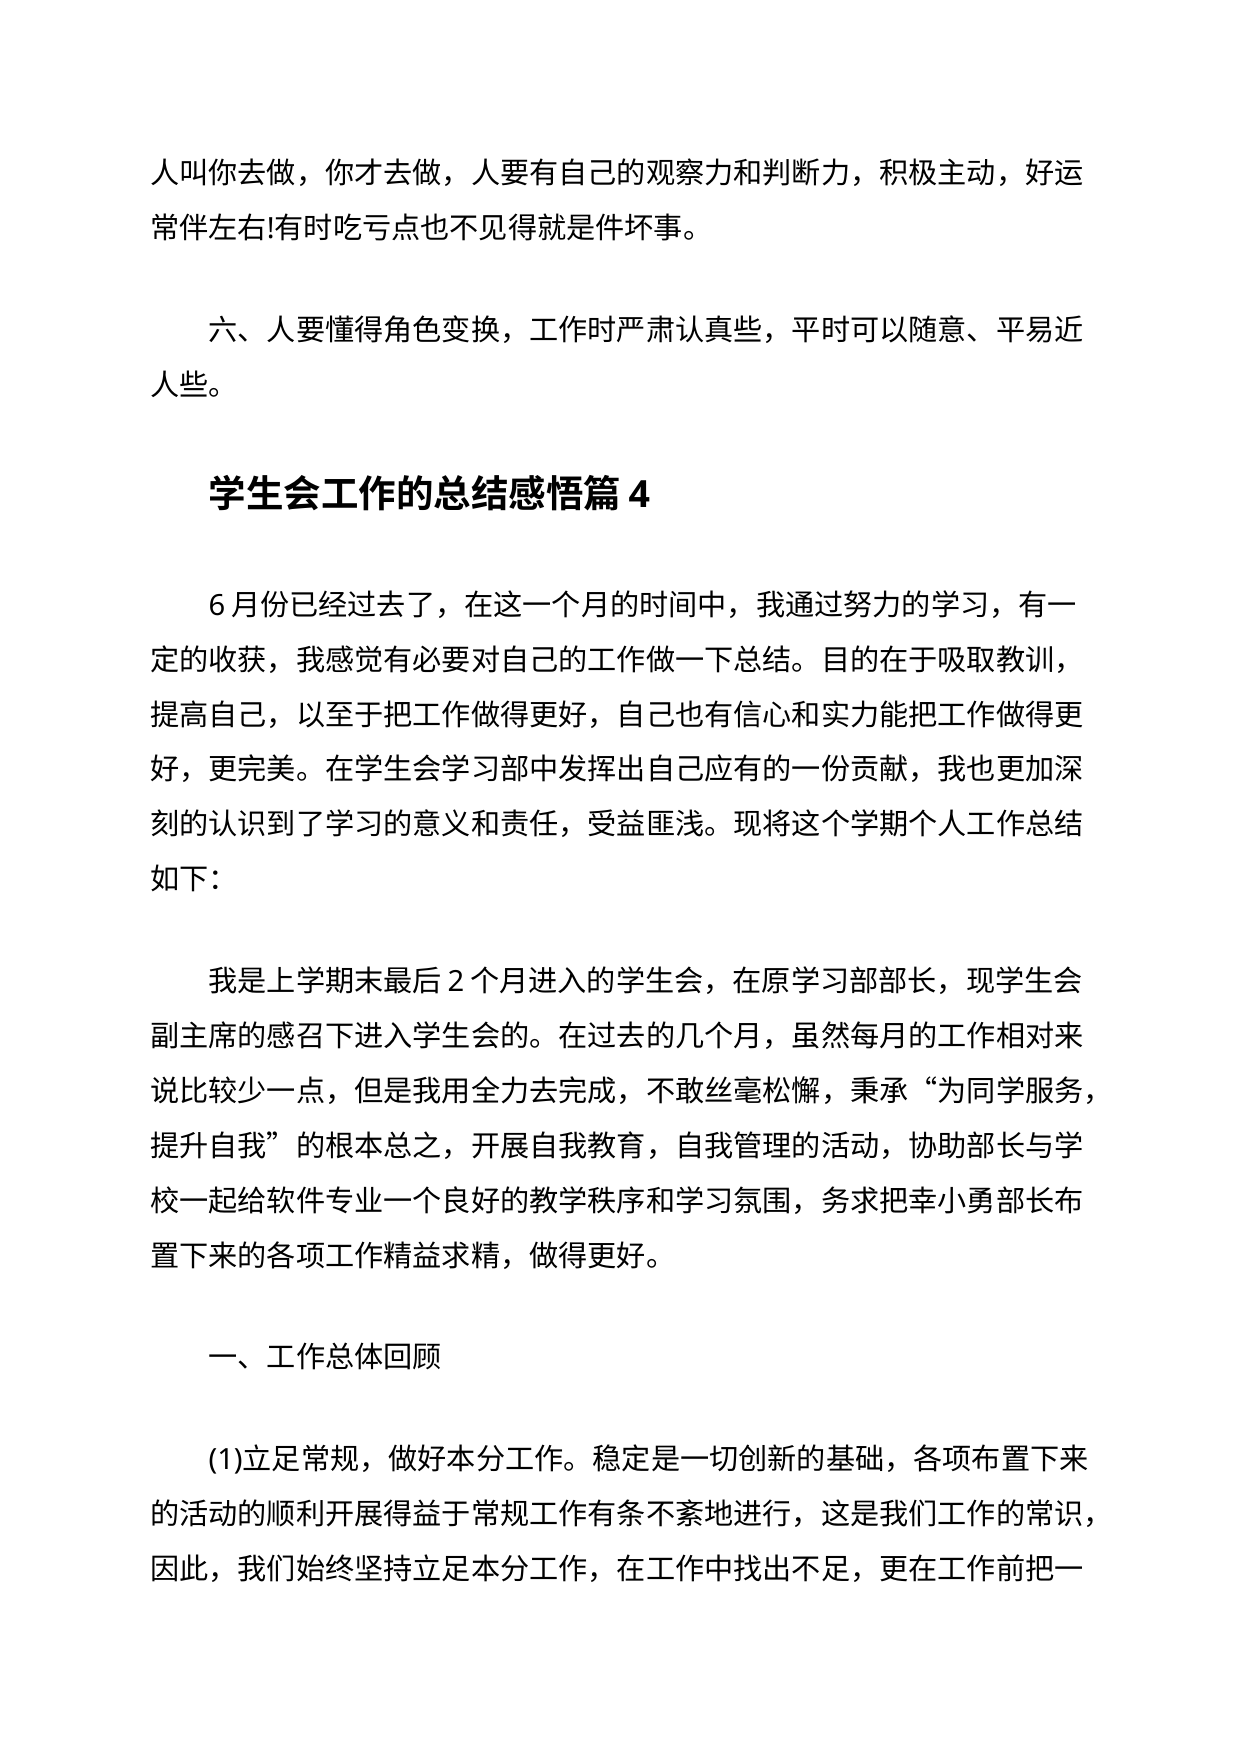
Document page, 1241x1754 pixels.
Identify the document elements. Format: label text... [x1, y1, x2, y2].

text 一、工作总体回顾 [150, 1334, 1090, 1376]
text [150, 1436, 1090, 1588]
text 6月份已经过去了，在这一个月的时间中，我通过努力的学习，有一定的收获，我感觉有必要对自己的工作做一下总结。目的在于吸取教训，提高自己，以至于把工作做得更好，自己也有信心和实力能把工作做得更好，更完美。在学生会学习部中发挥出自己应有的一份贡献，我也更加深刻的认识到了学习的意义和责任，受益匪浅。现将这个学期个人工作总结如下： [150, 581, 1090, 898]
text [150, 150, 1090, 247]
text 我是上学期末最后2个月进入的学生会，在原学习部部长，现学生会副主席的感召下进入学生会的。在过去的几个月，虽然每月的工作相对来说比较少一点，但是我用全力去完成，不敢丝毫松懈，秉承“为同学服务，提升自我”的根本总之，开展自我教育，自我管理的活动，协助部长与学校一起给软件专业一个良好的教学秩序和学习氛围，务求把幸小勇部长布置下来的各项工作精益求精，做得更好。 [150, 957, 1090, 1274]
text 学生会工作的总结感悟篇4 [150, 463, 1090, 518]
text 六、人要懂得角色变换，工作时严肃认真些，平时可以随意、平易近人些。 [150, 307, 1090, 404]
